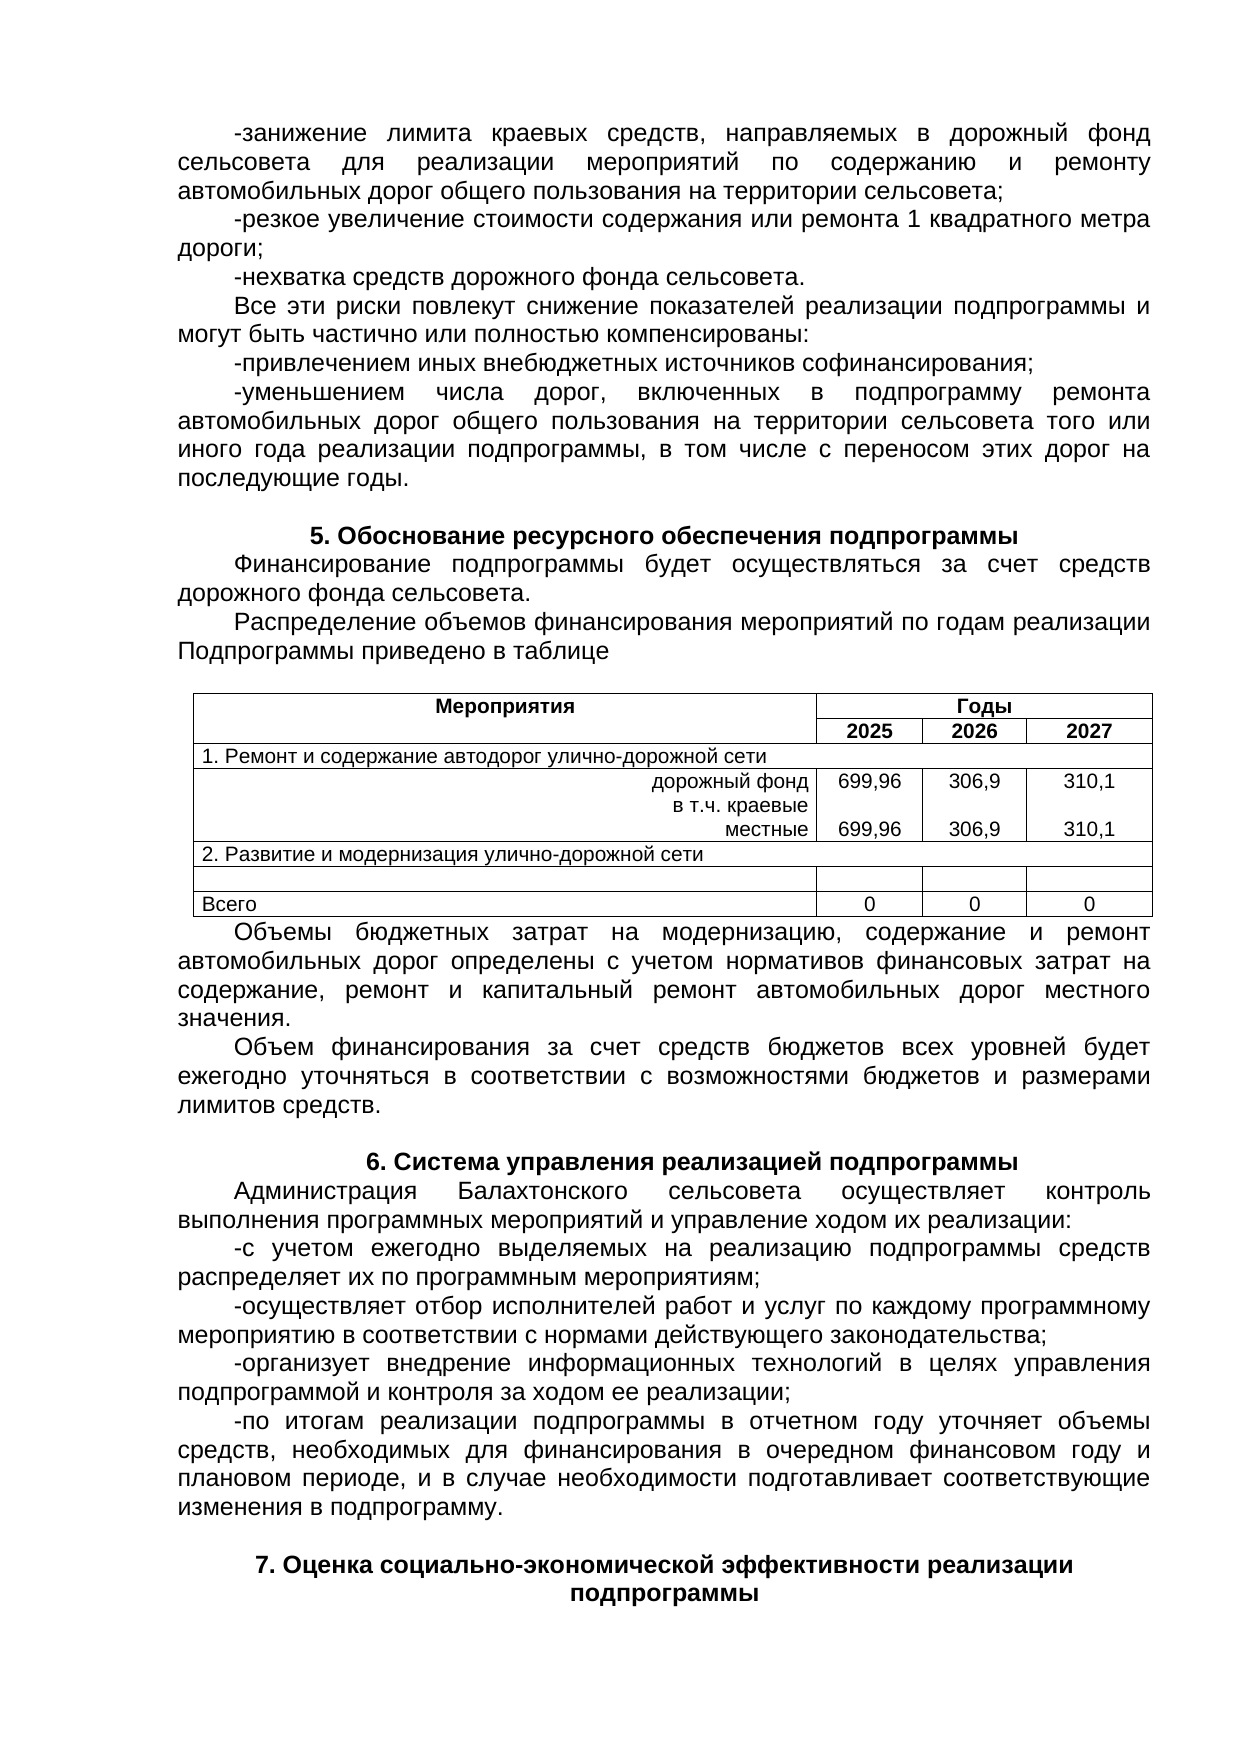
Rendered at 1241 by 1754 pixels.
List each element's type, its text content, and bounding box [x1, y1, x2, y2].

table_cell 0 [817, 892, 922, 916]
text -по итогам реализации подпрограммы в отчетном году уточняет объемы средств, необходимых для финансирования в очередном финансовом году и плановом периоде, и в случае необходимости подготавливает соответствующие изменения в подпрограмму. [177, 1406, 1152, 1521]
text -с учетом ежегодно выделяемых на реализацию подпрограммы средств распределяет их по программным мероприятиям; [177, 1233, 1152, 1291]
table_cell [1027, 867, 1152, 891]
table_cell 2027 [1027, 719, 1152, 743]
text -привлечением иных внебюджетных источников софинансирования; [177, 348, 1152, 377]
text Администрация Балахтонского сельсовета осуществляет контроль выполнения программных мероприятий и управление ходом их реализации: [177, 1176, 1152, 1233]
text Объем финансирования за счет средств бюджетов всех уровней будет ежегодно уточняться в соответствии с возможностями бюджетов и размерами лимитов средств. [177, 1032, 1152, 1118]
table_cell [817, 867, 922, 891]
text -осуществляет отбор исполнителей работ и услуг по каждому программному мероприятию в соответствии с нормами действующего законодательства; [177, 1291, 1152, 1348]
table_cell дорожный фонд в т.ч. краевые местные [194, 769, 816, 841]
text Распределение объемов финансирования мероприятий по годам реализации Подпрограммы приведено в таблице [177, 607, 1152, 664]
table_cell [194, 867, 816, 891]
text Объемы бюджетных затрат на модернизацию, содержание и ремонт автомобильных дорог определены с учетом нормативов финансовых затрат на содержание, ремонт и капитальный ремонт автомобильных дорог местного значения. [177, 917, 1152, 1032]
list 5. Обоснование ресурсного обеспечения подпрограммы [177, 521, 1152, 549]
table_cell 310,1 310,1 [1027, 769, 1152, 841]
text -уменьшением числа дорог, включенных в подпрограмму ремонта автомобильных дорог общего пользования на территории сельсовета того или иного года реализации подпрограммы, в том числе с переносом этих дорог на последующие годы. [177, 377, 1152, 492]
table_header Мероприятия [194, 694, 816, 743]
table_cell 699,96 699,96 [817, 769, 922, 841]
text 6. Система управления реализацией подпрограммы [177, 1147, 1152, 1176]
list 7. Оценка социально-экономической эффективности реализации подпрограммы [177, 1549, 1152, 1607]
table_cell 2. Развитие и модернизация улично-дорожной сети [194, 842, 1152, 866]
text -занижение лимита краевых средств, направляемых в дорожный фонд сельсовета для реализации мероприятий по содержанию и ремонту автомобильных дорог общего пользования на территории сельсовета; [177, 118, 1152, 204]
table_cell [923, 867, 1026, 891]
table_cell 306,9 306,9 [923, 769, 1026, 841]
table_cell Всего [194, 892, 816, 916]
table_cell 2025 [817, 719, 922, 743]
text -организует внедрение информационных технологий в целях управления подпрограммой и контроля за ходом ее реализации; [177, 1348, 1152, 1406]
table_header Годы [817, 694, 1152, 718]
text Финансирование подпрограммы будет осуществляться за счет средств дорожного фонда сельсовета. [177, 549, 1152, 607]
table_cell 0 [923, 892, 1026, 916]
text -нехватка средств дорожного фонда сельсовета. [177, 262, 1152, 291]
text -резкое увеличение стоимости содержания или ремонта 1 квадратного метра дороги; [177, 204, 1152, 262]
table_cell 0 [1027, 892, 1152, 916]
table_cell 1. Ремонт и содержание автодорог улично-дорожной сети [194, 744, 1152, 768]
text Все эти риски повлекут снижение показателей реализации подпрограммы и могут быть частично или полностью компенсированы: [177, 291, 1152, 348]
table_cell 2026 [923, 719, 1026, 743]
